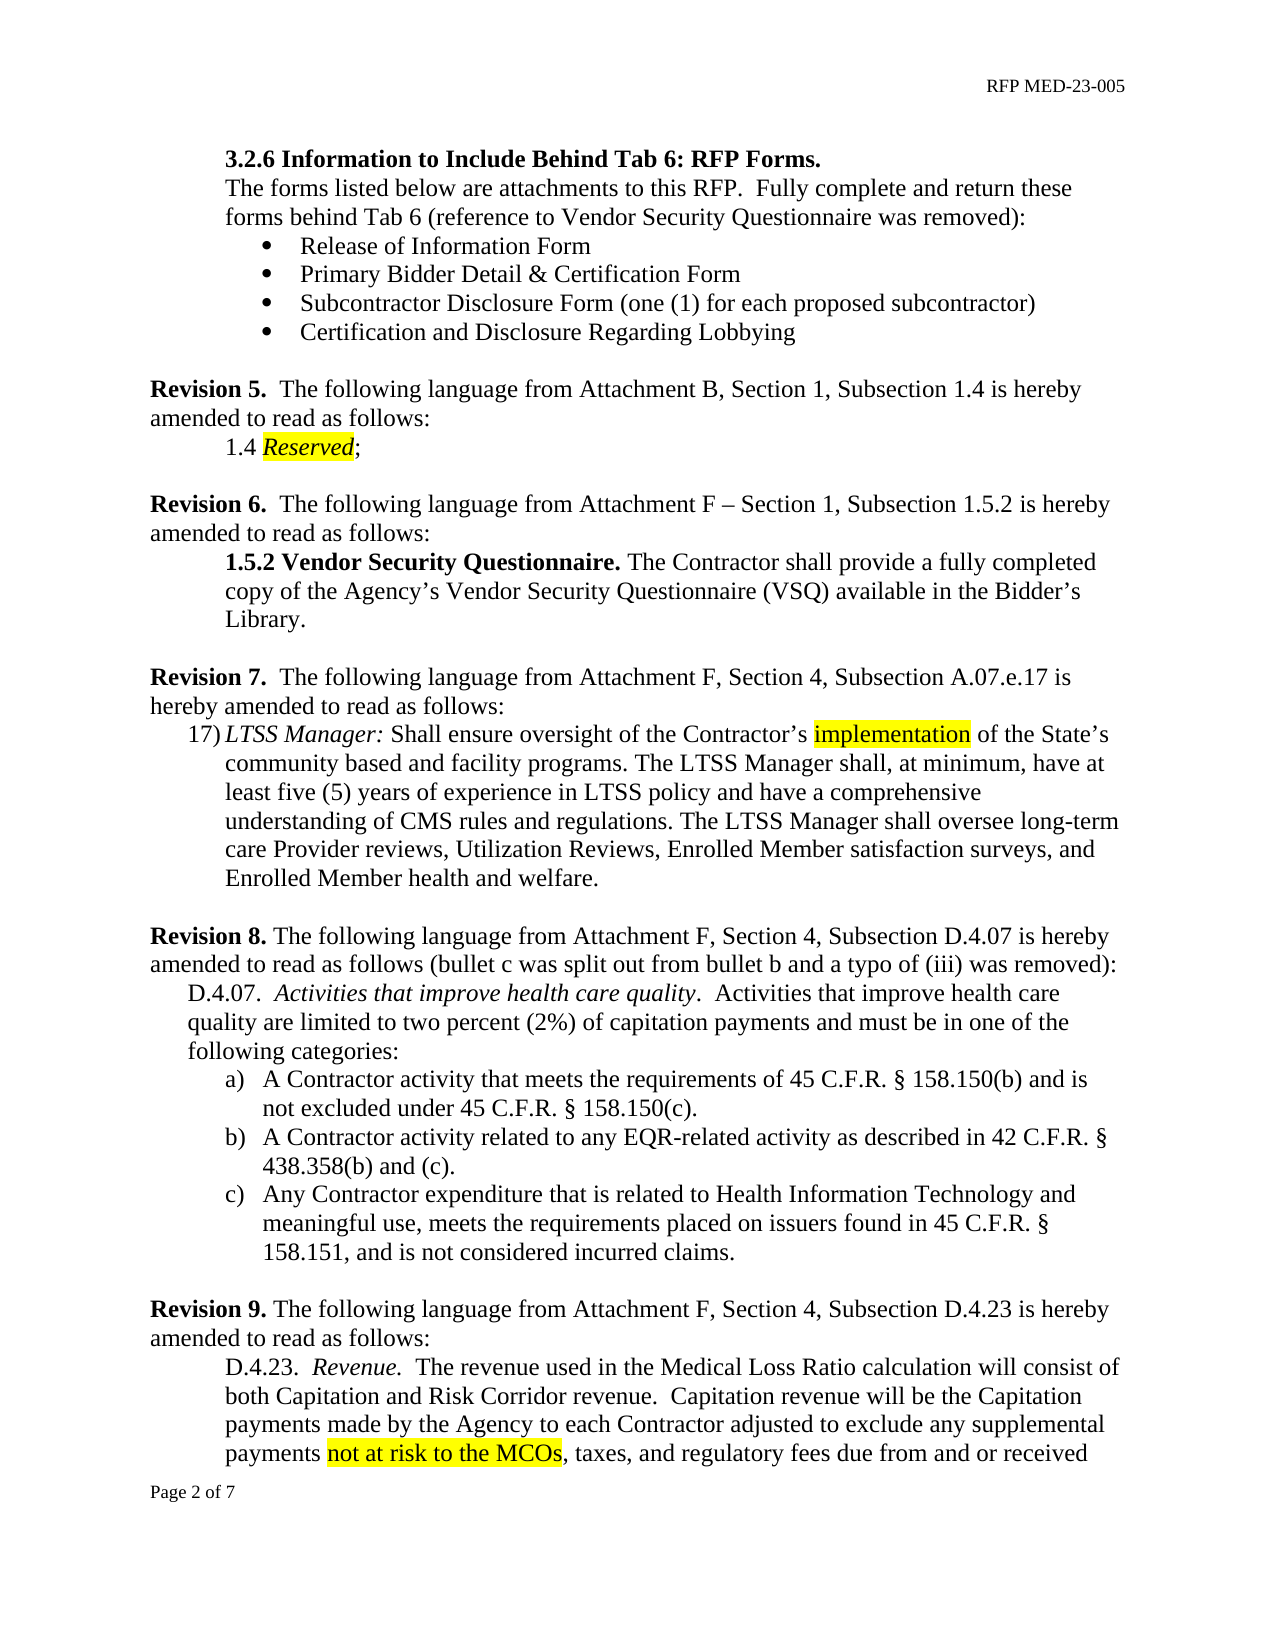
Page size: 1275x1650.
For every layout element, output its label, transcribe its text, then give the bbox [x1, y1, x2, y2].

text D.4.07. Activities that improve health care quality. Activities that improve health care quality are limited to two percent (2%) of capitation payments and must be in one of the following categories: [187, 978, 1125, 1064]
text Revision 5. The following language from Attachment B, Section 1, Subsection 1.4 is hereby amended to read as follows: [150, 374, 1125, 432]
text 3.2.6 Information to Include Behind Tab 6: RFP Forms. [225, 144, 1125, 173]
text The forms listed below are attachments to this RFP. Fully complete and return these forms behind Tab 6 (reference to Vendor Security Questionnaire was removed): [225, 173, 1125, 231]
list Any Contractor expenditure that is related to Health Information Technology and meaningful use, meets the requirements placed on issuers found in 45 C.F.R. § 158.151, and is not considered incurred claims. [225, 1179, 1125, 1266]
list A Contractor activity related to any EQR-related activity as described in 42 C.F.R. § 438.358(b) and (c). [225, 1122, 1125, 1179]
text 1.4 Reserved; [354, 432, 1125, 461]
list Release of Information Form [262, 231, 1125, 259]
list A Contractor activity that meets the requirements of 45 C.F.R. § 158.150(b) and is not excluded under 45 C.F.R. § 158.150(c). [225, 1064, 1125, 1122]
text Revision 8. The following language from Attachment F, Section 4, Subsection D.4.07 is hereby amended to read as follows (bullet c was split out from bullet b and a typo of (iii) was removed): [150, 921, 1125, 978]
text 17) LTSS Manager: Shall ensure oversight of the Contractor’s implementation of the State’s community based and facility programs. The LTSS Manager shall, at minimum, have at least five (5) years of experience in LTSS policy and have a comprehensive understanding of CMS rules and regulations. The LTSS Manager shall oversee long-term care Provider reviews, Utilization Reviews, Enrolled Member satisfaction surveys, and Enrolled Member health and welfare. [187, 719, 1125, 892]
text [225, 1352, 1125, 1467]
list Subcontractor Disclosure Form (one (1) for each proposed subcontractor) [262, 288, 1125, 317]
text Revision 9. The following language from Attachment F, Section 4, Subsection D.4.23 is hereby amended to read as follows: [150, 1294, 1125, 1352]
text Revision 6. The following language from Attachment F – Section 1, Subsection 1.5.2 is hereby amended to read as follows: [150, 489, 1125, 547]
text 1.5.2 Vendor Security Questionnaire. The Contractor shall provide a fully completed copy of the Agency’s Vendor Security Questionnaire (VSQ) available in the Bidder’s Library. [225, 547, 1125, 633]
list Primary Bidder Detail & Certification Form [262, 259, 1125, 288]
list Certification and Disclosure Regarding Lobbying [262, 317, 1125, 346]
text 1.4 Reserved; [225, 432, 263, 461]
text Revision 7. The following language from Attachment F, Section 4, Subsection A.07.e.17 is hereby amended to read as follows: [150, 662, 1125, 719]
